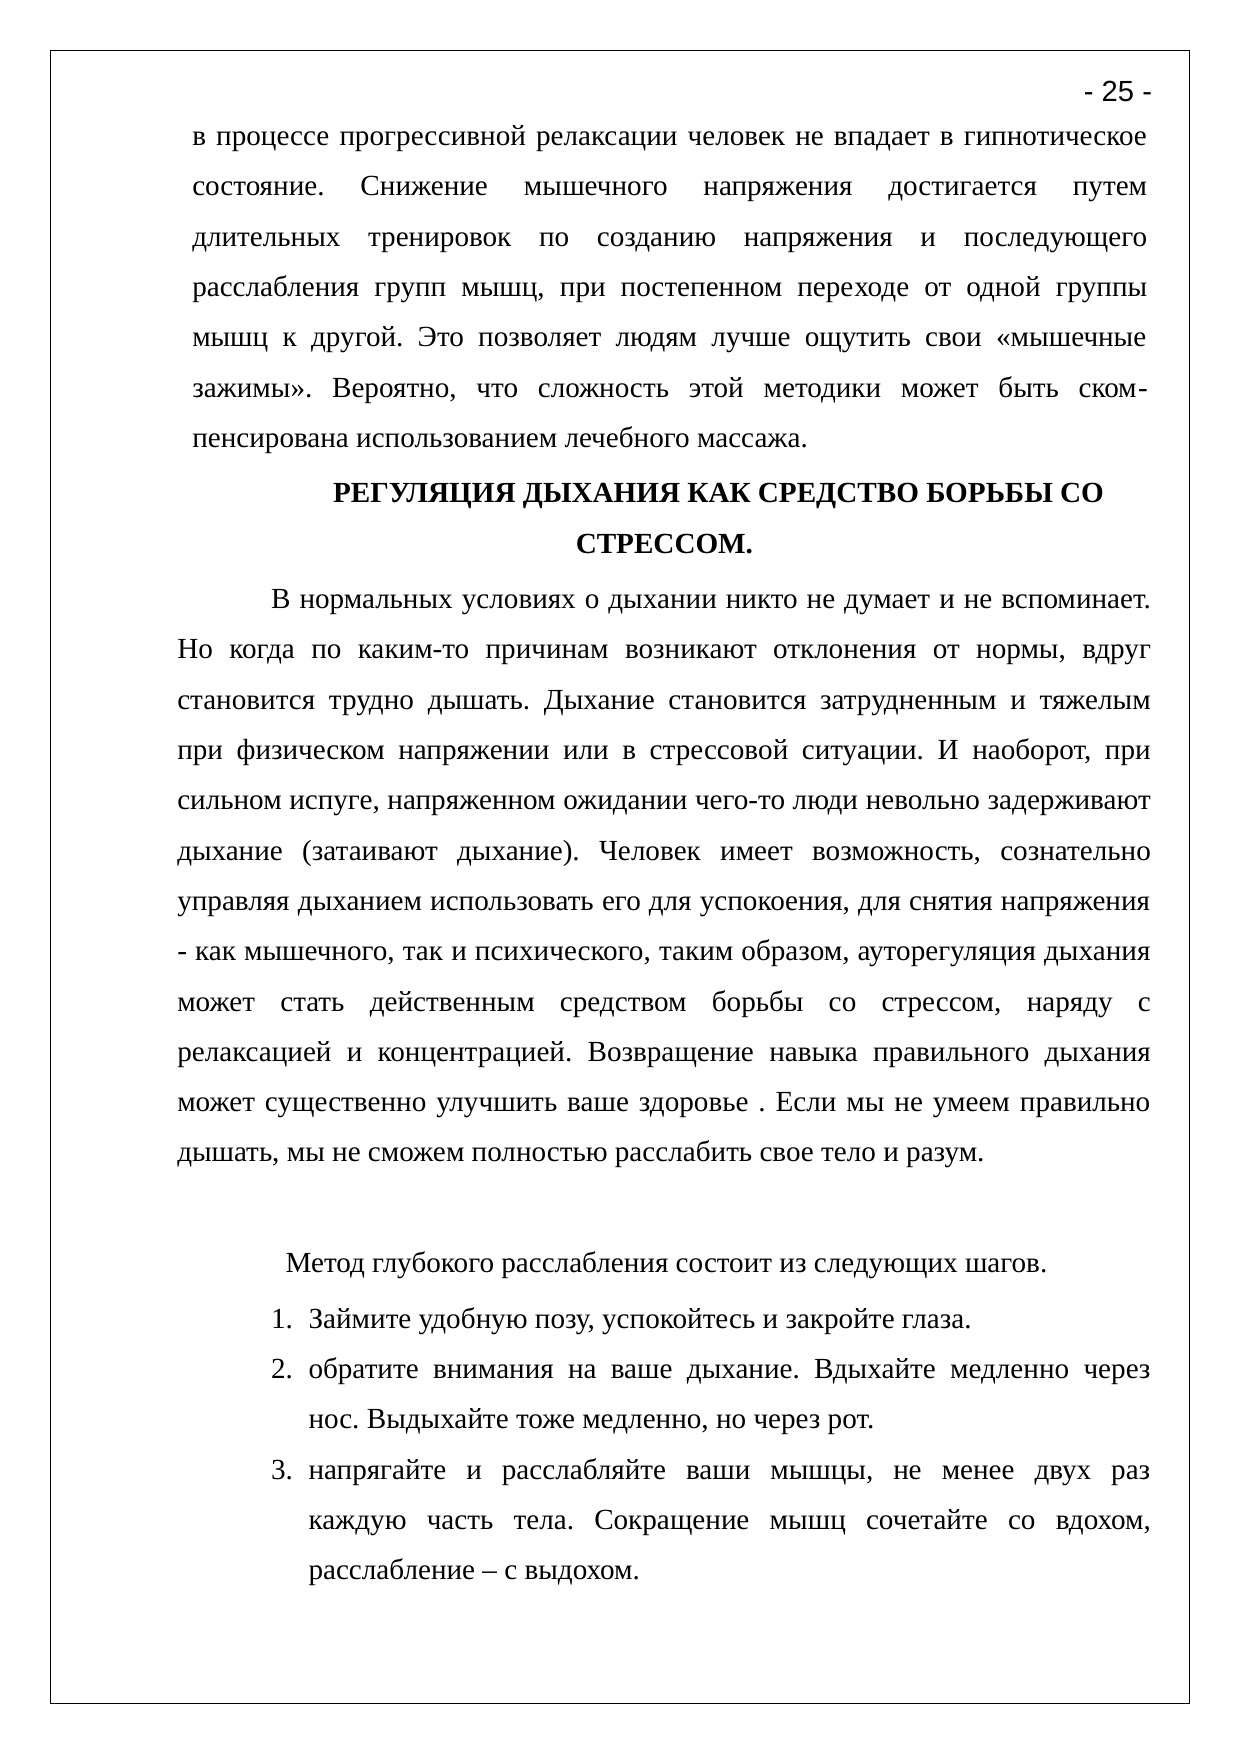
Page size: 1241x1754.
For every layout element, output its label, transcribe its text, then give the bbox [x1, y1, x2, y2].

list Займите удобную позу, успокойтесь и закройте глаза. [271, 1301, 1152, 1334]
text Метод глубокого расслабления состоит из следующих шагов. [177, 1245, 1152, 1279]
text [192, 118, 1148, 453]
list обратите внимания на ваше дыхание. Вдыхайте медленно через нос. Выдыхайте тоже медленно, но через рот. [271, 1356, 1152, 1440]
text РЕГУЛЯЦИЯ ДЫХАНИЯ КАК СРЕДСТВО БОРЬБЫ СО СТРЕССОМ. [177, 475, 1152, 559]
list напрягайте и расслабляйте ваши мышцы, не менее двух раз каждую часть тела. Сокращение мышц сочетайте со вдохом, расслабление – с выдохом. [271, 1462, 1152, 1596]
text В нормальных условиях о дыхании никто не думает и не вспоминает. Но когда по каким-то причинам возникают отклонения от нормы, вдруг становится трудно дышать. Дыхание становится затрудненным и тяжелым при физическом напряжении или в стрессовой ситуации. И наоборот, при сильном испуге, напряженном ожидании чего-то люди невольно задерживают дыхание (затаивают дыхание). Человек имеет возможность, сознательно управляя дыханием использовать его для успокоения, для снятия напряжения - как мышечного, так и психического, таким образом, ауторегуляция дыхания может стать действенным средством борьбы со стрессом, наряду с релаксацией и концентрацией. Возвращение навыка правильного дыхания может существенно улучшить ваше здоровье . Если мы не умеем правильно дышать, мы не сможем полностью расслабить свое тело и разум. [177, 581, 1152, 1168]
